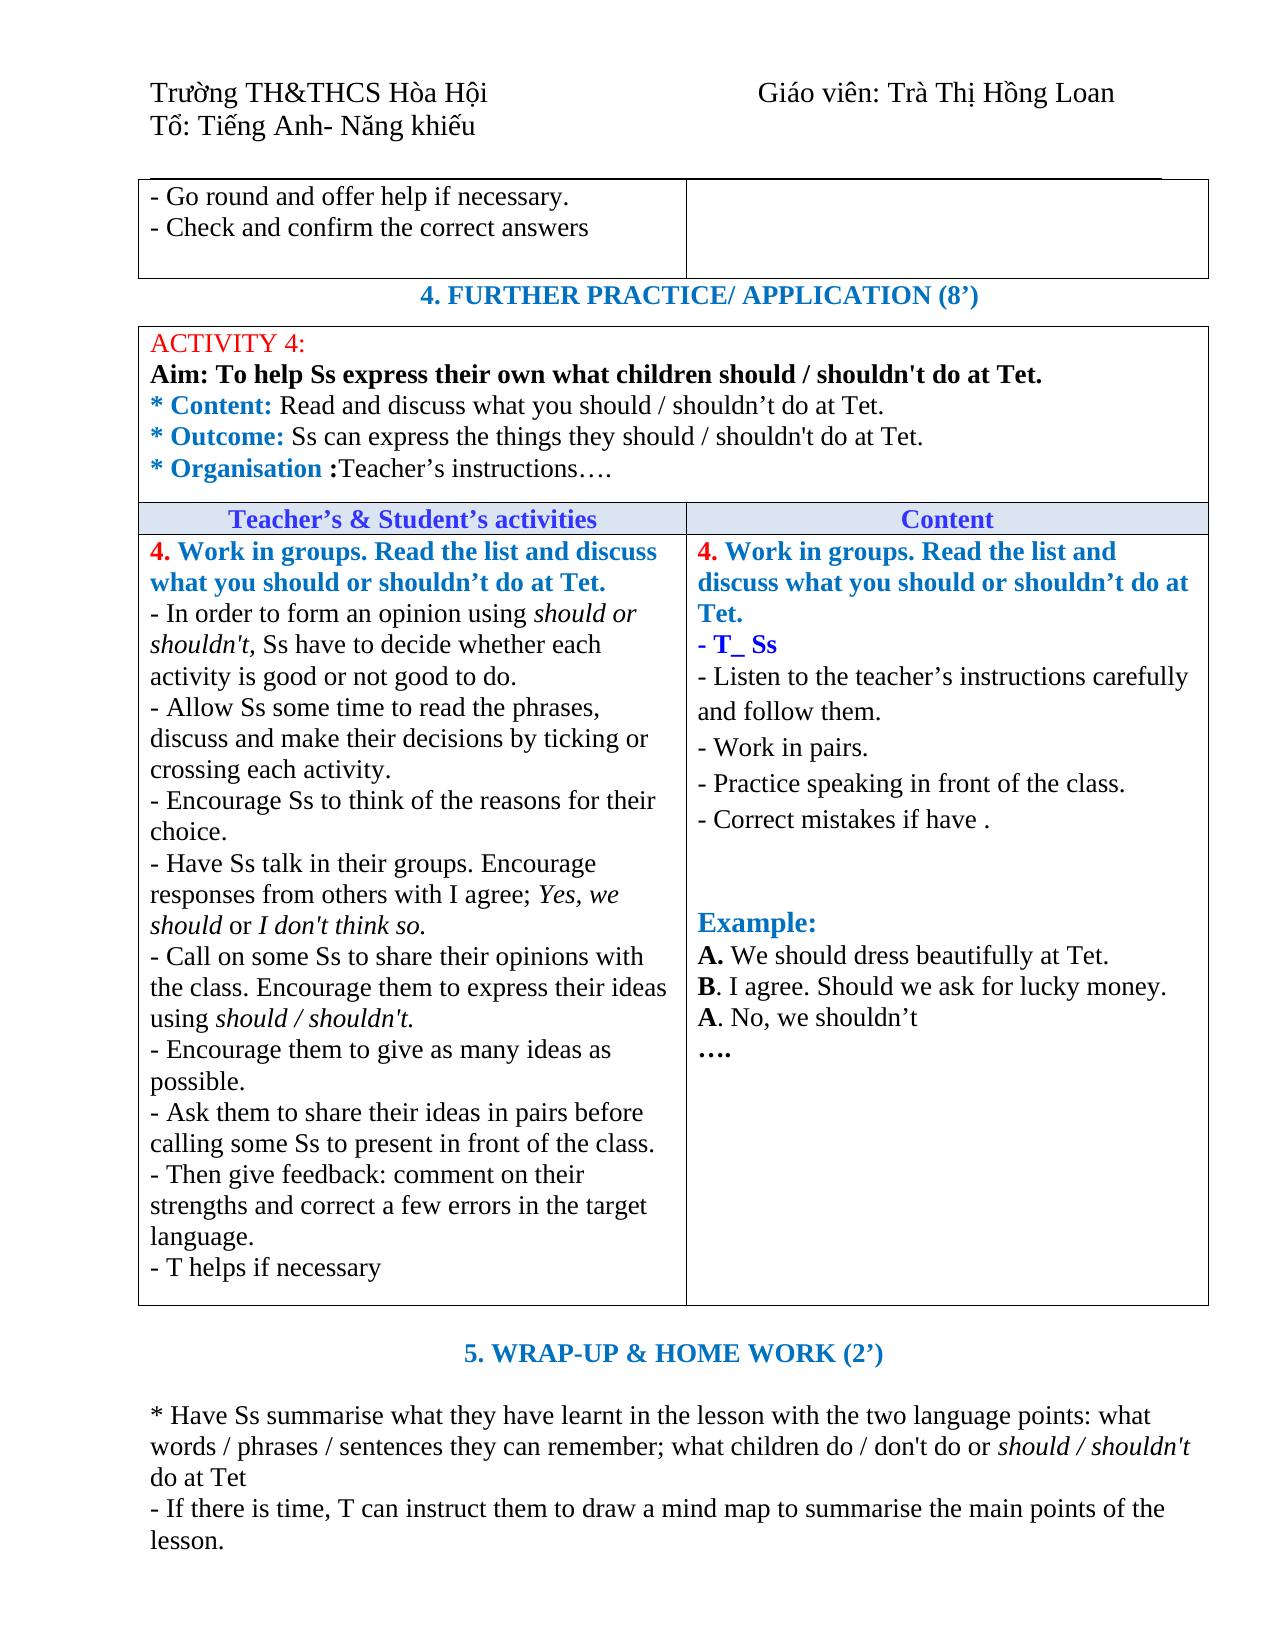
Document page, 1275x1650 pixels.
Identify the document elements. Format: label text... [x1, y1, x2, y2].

table_cell 4. Work in groups. Read the list and discuss what you should or shouldn’t do at Tet. - T_ Ss - Listen to the teacher’s instructions carefully and follow them. - Work in pairs. - Practice speaking in front of the class. - Correct mistakes if have . Example: A. We should dress beautifully at Tet. B. I agree. Should we ask for lucky money. A. No, we shouldn’t …. [687, 535, 1208, 1305]
table_cell 4. Work in groups. Read the list and discuss what you should or shouldn’t do at Tet. - In order to form an opinion using should or shouldn't, Ss have to decide whether each activity is good or not good to do. - Allow Ss some time to read the phrases, discuss and make their decisions by ticking or crossing each activity. - Encourage Ss to think of the reasons for their choice. - Have Ss talk in their groups. Encourage responses from others with I agree; Yes, we should or I don't think so. - Call on some Ss to share their opinions with the class. Encourage them to express their ideas using should / shouldn't. - Encourage them to give as many ideas as possible. - Ask them to share their ideas in pairs before calling some Ss to present in front of the class. - Then give feedback: comment on their strengths and correct a few errors in the target language. - T helps if necessary [139, 535, 686, 1305]
table_cell Teacher’s & Student’s activities [139, 503, 686, 534]
table_cell 4. FURTHER PRACTICE/ APPLICATION (8’) [139, 279, 1208, 326]
table_cell ACTIVITY 4: Aim: To help Ss express their own what children should / shouldn't do at Tet. * Content: Read and discuss what you should / shouldn’t do at Tet. * Outcome: Ss can express the things they should / shouldn't do at Tet. * Organisation :Teacher’s instructions…. [139, 327, 1208, 502]
table_cell Content [687, 503, 1208, 534]
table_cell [139, 1306, 1208, 1555]
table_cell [139, 180, 686, 278]
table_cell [687, 180, 1208, 278]
